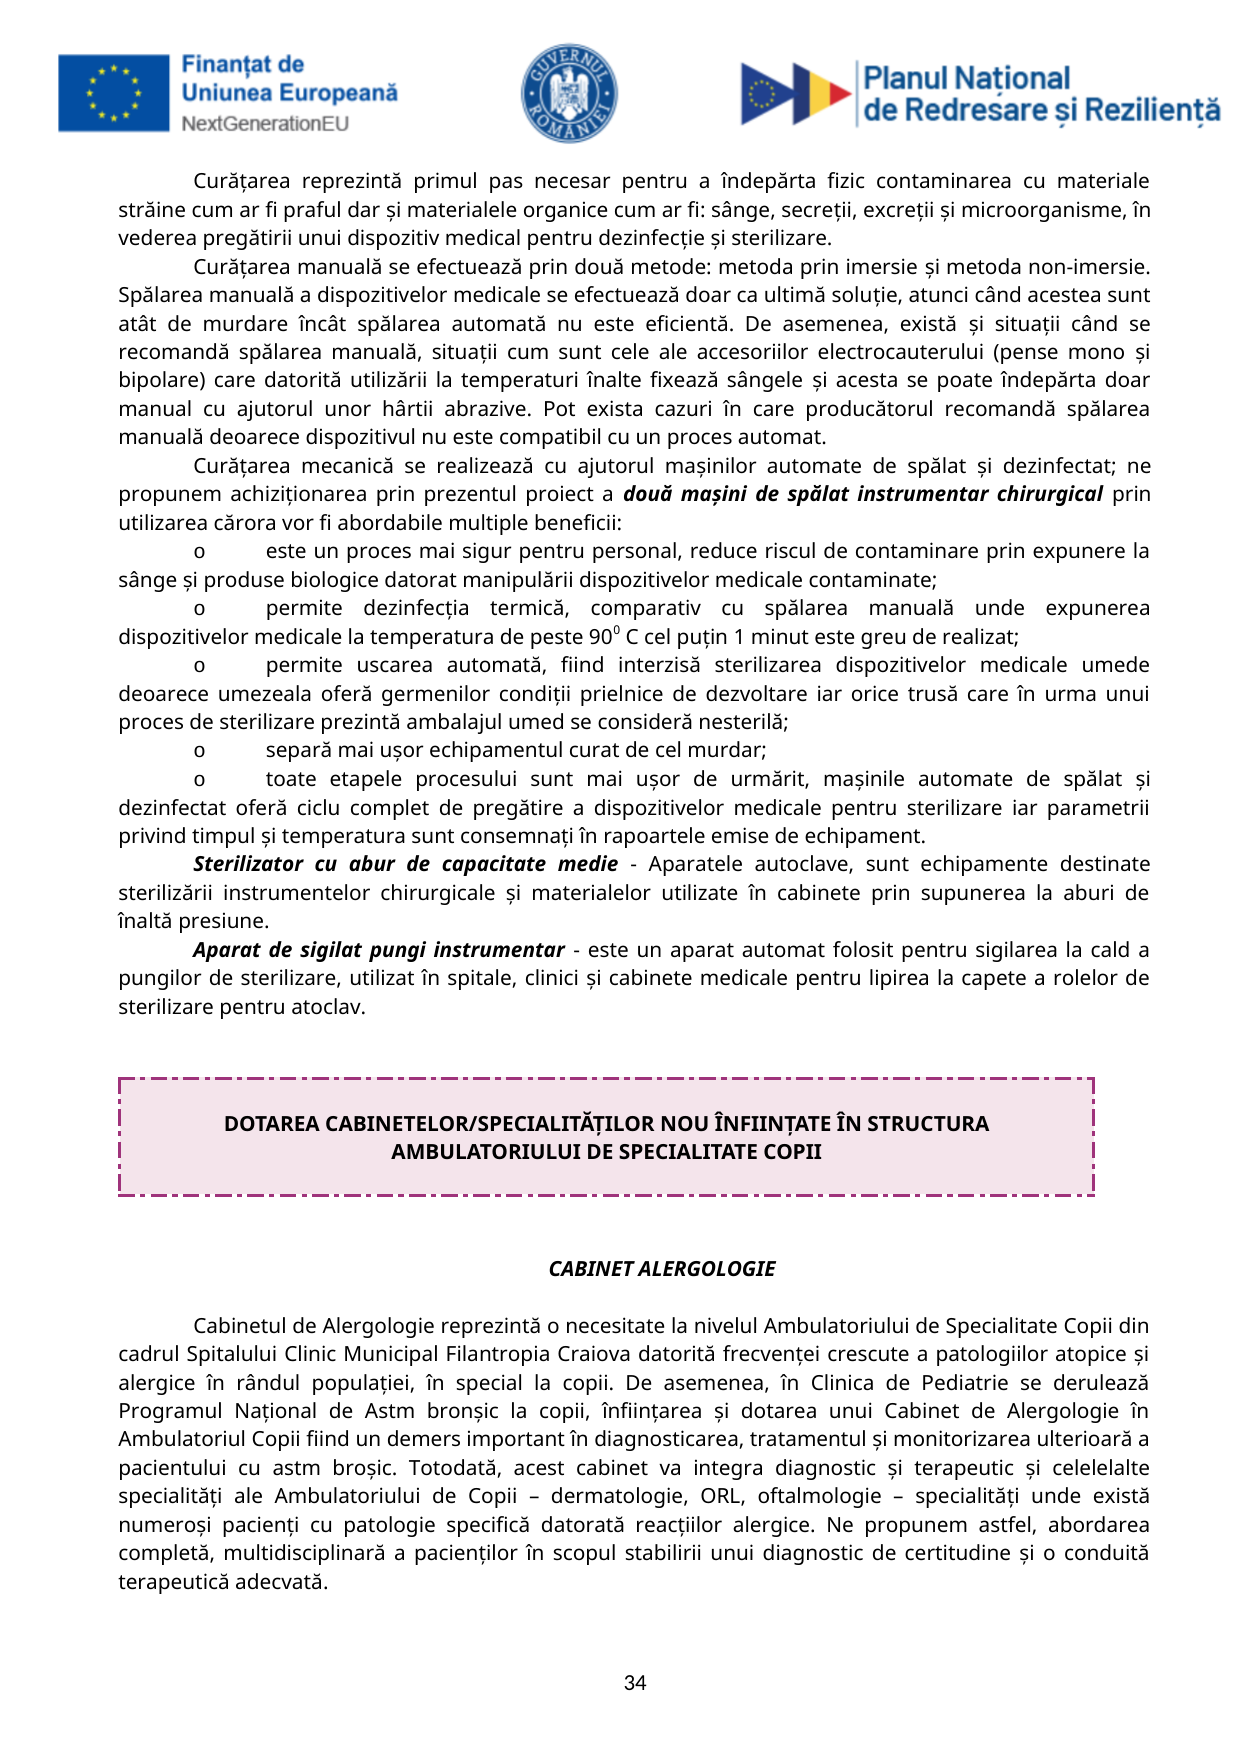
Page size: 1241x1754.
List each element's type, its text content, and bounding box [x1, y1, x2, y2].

text Curăţarea reprezintă primul pas necesar pentru a îndepărta fizic contaminarea cu materiale străine cum ar fi praful dar şi materialele organice cum ar fi: sânge, secreţii, excreţii şi microorganisme, în vederea pregătirii unui dispozitiv medical pentru dezinfecţie şi sterilizare. [118, 162, 1152, 252]
picture [0, 22, 1228, 167]
text Curăţarea manuală se efectuează prin două metode: metoda prin imersie şi metoda non-imersie. Spălarea manuală a dispozitivelor medicale se efectuează doar ca ultimă soluţie, atunci când acestea sunt atât de murdare încât spălarea automată nu este eficientă. De asemenea, există şi situaţii când se recomandă spălarea manuală, situaţii cum sunt cele ale accesoriilor electrocauterului (pense mono şi bipolare) care datorită utilizării la temperaturi înalte fixează sângele şi acesta se poate îndepărta doar manual cu ajutorul unor hârtii abrazive. Pot exista cazuri în care producătorul recomandă spălarea manuală deoarece dispozitivul nu este compatibil cu un proces automat. [118, 252, 1152, 451]
text Sterilizator cu abur de capacitate medie - Aparatele autoclave, sunt echipamente destinate sterilizării instrumentelor chirurgicale și materialelor utilizate în cabinete prin supunerea la aburi de înaltă presiune. [118, 849, 1152, 935]
text CABINET ALERGOLOGIE [118, 1254, 1152, 1282]
list toate etapele procesului sunt mai uşor de urmărit, maşinile automate de spălat şi dezinfectat oferă ciclu complet de pregătire a dispozitivelor medicale pentru sterilizare iar parametrii privind timpul şi temperatura sunt consemnați în rapoartele emise de echipament. [118, 764, 1152, 849]
list permite uscarea automată, fiind interzisă sterilizarea dispozitivelor medicale umede deoarece umezeala oferă germenilor condiţii prielnice de dezvoltare iar orice trusă care în urma unui proces de sterilizare prezintă ambalajul umed se consideră nesterilă; [118, 650, 1152, 736]
table_header DOTAREA CABINETELOR/SPECIALITĂȚILOR NOU ÎNFIINȚATE ÎN STRUCTURA AMBULATORIULUI DE SPECIALITATE COPII [120, 1077, 1094, 1194]
text Curăţarea mecanică se realizează cu ajutorul maşinilor automate de spălat şi dezinfectat; ne propunem achiziționarea prin prezentul proiect a două mașini de spălat instrumentar chirurgical prin utilizarea cărora vor fi abordabile multiple beneficii: [118, 451, 1152, 536]
list separă mai uşor echipamentul curat de cel murdar; [118, 736, 1152, 764]
list este un proces mai sigur pentru personal, reduce riscul de contaminare prin expunere la sânge şi produse biologice datorat manipulării dispozitivelor medicale contaminate; [118, 536, 1152, 593]
text Cabinetul de Alergologie reprezintă o necesitate la nivelul Ambulatoriului de Specialitate Copii din cadrul Spitalului Clinic Municipal Filantropia Craiova datorită frecvenței crescute a patologiilor atopice și alergice în rândul populației, în special la copii. De asemenea, în Clinica de Pediatrie se derulează Programul Național de Astm bronșic la copii, înființarea și dotarea unui Cabinet de Alergologie în Ambulatoriul Copii fiind un demers important în diagnosticarea, tratamentul și monitorizarea ulterioară a pacientului cu astm broșic. Totodată, acest cabinet va integra diagnostic și terapeutic și celelelalte specialități ale Ambulatoriului de Copii – dermatologie, ORL, oftalmologie – specialități unde există numeroși pacienți cu patologie specifică datorată reacțiilor alergice. Ne propunem astfel, abordarea completă, multidisciplinară a pacienților în scopul stabilirii unui diagnostic de certitudine și o conduită terapeutică adecvată. [118, 1311, 1152, 1595]
list permite dezinfecţia termică, comparativ cu spălarea manuală unde expunerea dispozitivelor medicale la temperatura de peste 900 C cel puţin 1 minut este greu de realizat; [118, 593, 1152, 650]
text Aparat de sigilat pungi instrumentar - este un aparat automat folosit pentru sigilarea la cald a pungilor de sterilizare, utilizat în spitale, clinici și cabinete medicale pentru lipirea la capete a rolelor de sterilizare pentru atoclav. [118, 935, 1152, 1020]
